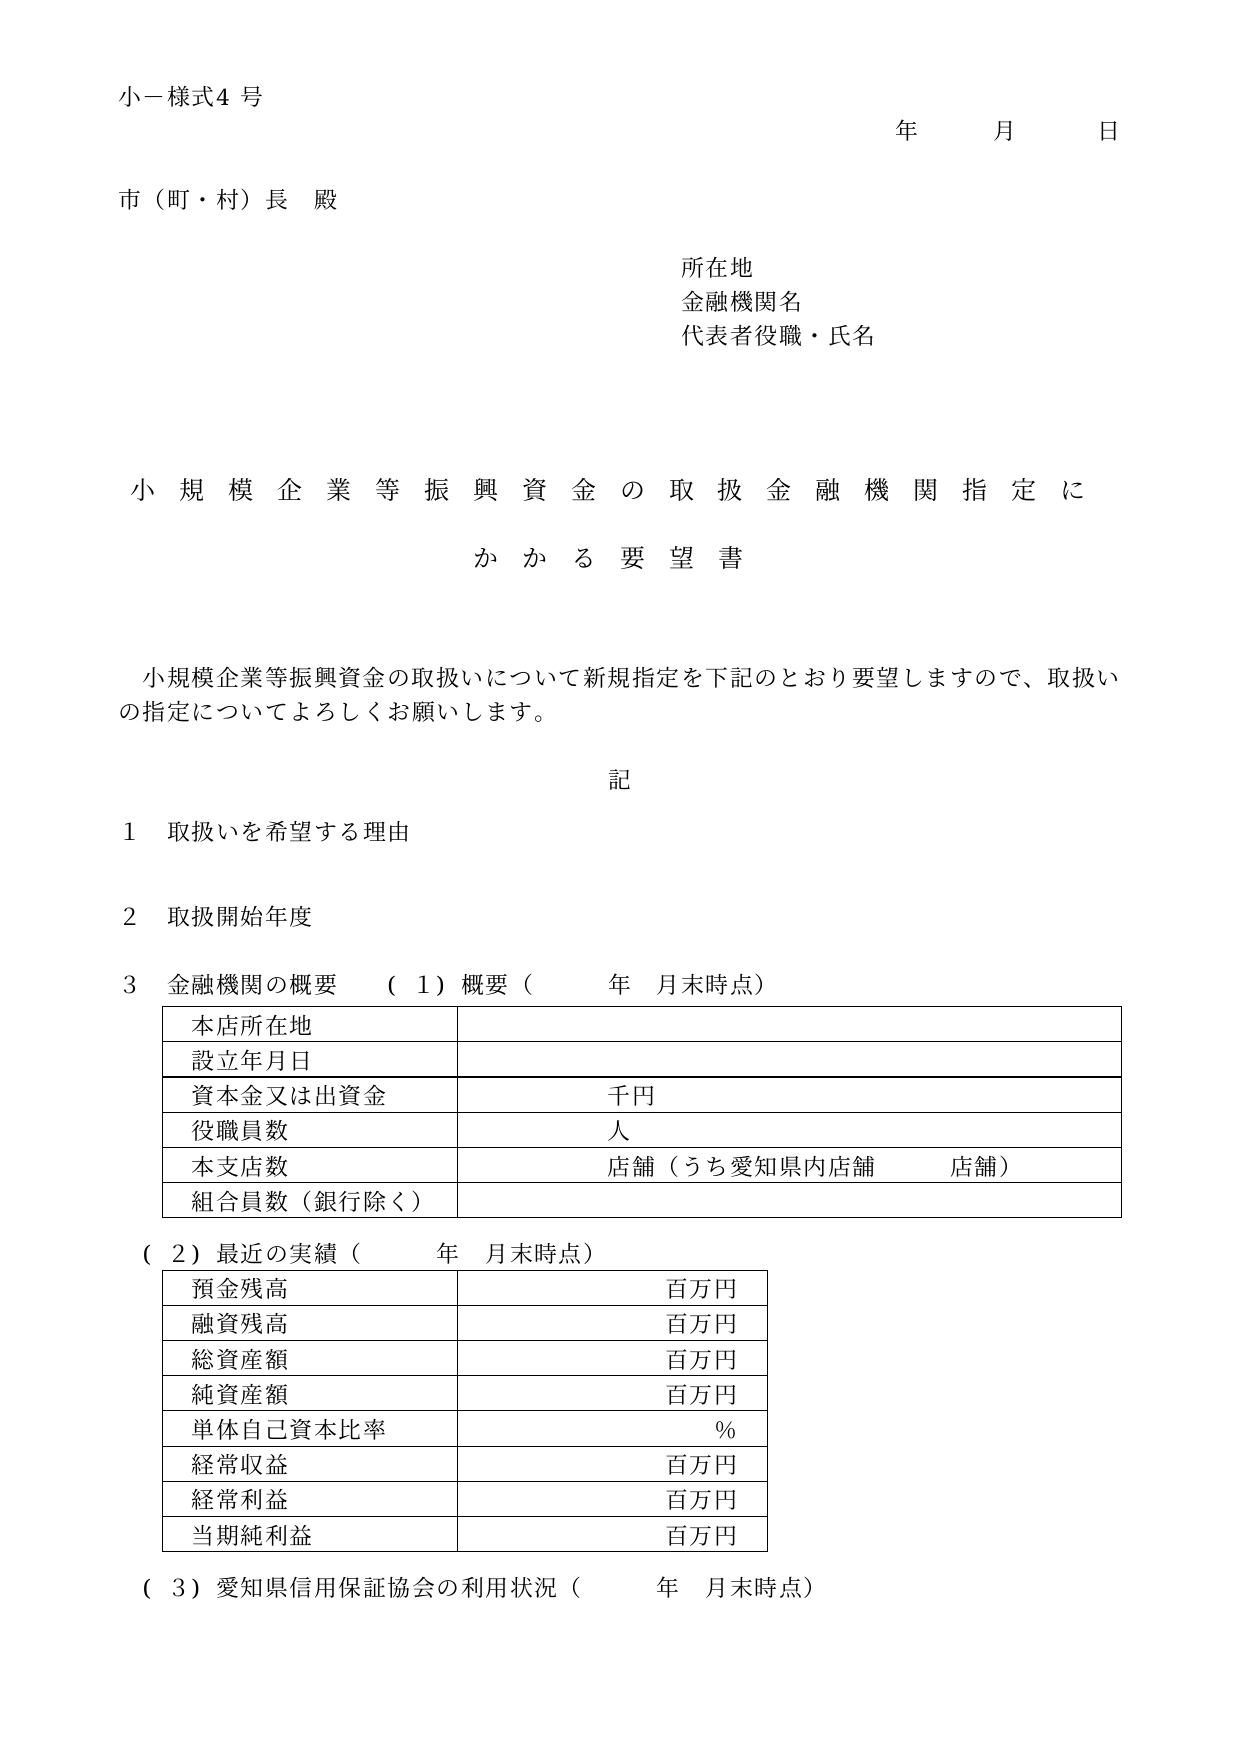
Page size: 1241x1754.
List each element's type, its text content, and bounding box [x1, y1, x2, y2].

table_cell ％ [458, 1411, 767, 1446]
text 代表者役職・氏名 [664, 318, 1122, 352]
text 記 [118, 762, 1122, 796]
text １ 取扱いを希望する理由 [118, 813, 1122, 847]
table_cell [458, 1042, 1121, 1076]
table_cell 融資残高 [163, 1306, 457, 1340]
table_cell 本支店数 [163, 1148, 457, 1182]
table_cell 百万円 [458, 1341, 767, 1375]
text 所在地 [664, 249, 1122, 284]
table_cell 百万円 [458, 1306, 767, 1340]
text 金融機関名 [664, 284, 1122, 318]
table_header 百万円 [458, 1271, 767, 1305]
text 市（町・村）長 殿 [118, 181, 1122, 215]
table_cell 人 [458, 1113, 1121, 1147]
table_cell 百万円 [458, 1517, 767, 1551]
table_cell 店舗（うち愛知県内店舗 店舗） [458, 1148, 1121, 1182]
table_cell 当期純利益 [163, 1517, 457, 1551]
table_cell 設立年月日 [163, 1042, 457, 1076]
text 小－様式4号 [118, 79, 1122, 113]
table_cell 千円 [458, 1078, 1121, 1112]
text 年 月 日 [118, 113, 1122, 147]
table_header 預金残高 [163, 1271, 457, 1305]
table_cell 百万円 [458, 1376, 767, 1410]
table_cell 単体自己資本比率 [163, 1411, 457, 1446]
text (２)最近の実績（ 年 月末時点） [118, 1235, 1122, 1269]
table_header 本店所在地 [163, 1007, 457, 1041]
text ３ 金融機関の概要 (１)概要（ 年 月末時点） [118, 967, 1122, 1001]
table_header [458, 1007, 1121, 1041]
text ２ 取扱開始年度 [118, 899, 1122, 933]
table_cell 組合員数（銀行除く） [163, 1183, 457, 1217]
table_cell 経常収益 [163, 1447, 457, 1481]
table_cell 経常利益 [163, 1482, 457, 1516]
table_cell 総資産額 [163, 1341, 457, 1375]
text 小規模企業等振興資金の取扱いについて新規指定を下記のとおり要望しますので、取扱いの指定についてよろしくお願いします。 [118, 659, 1122, 728]
table_cell 純資産額 [163, 1376, 457, 1410]
table_cell 役職員数 [163, 1113, 457, 1147]
text 小規模企業等振興資金の取扱金融機関指定にかかる要望書 [118, 454, 1122, 591]
text (３)愛知県信用保証協会の利用状況（ 年 月末時点） [118, 1569, 1122, 1603]
table_cell 百万円 [458, 1482, 767, 1516]
table_cell 資本金又は出資金 [163, 1078, 457, 1112]
table_cell 百万円 [458, 1447, 767, 1481]
table_cell [458, 1183, 1121, 1217]
